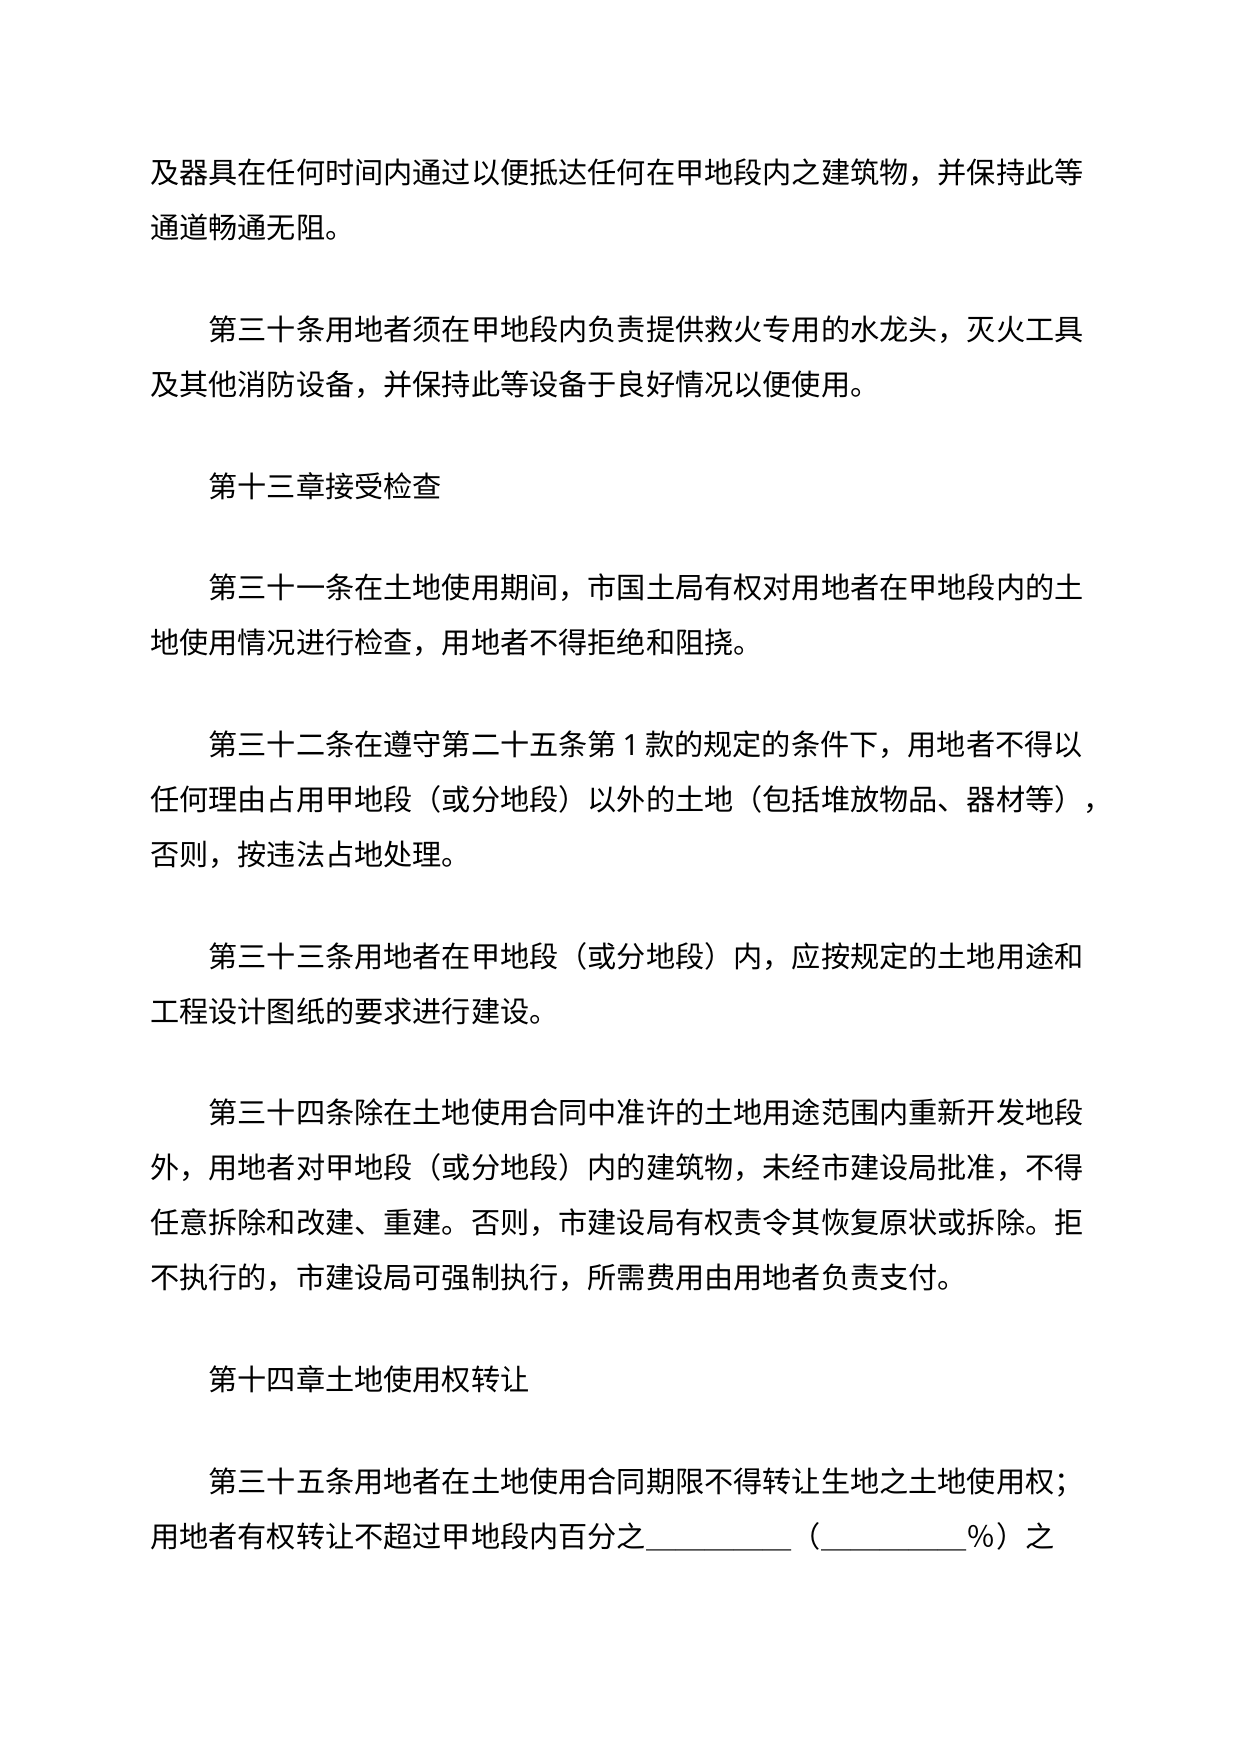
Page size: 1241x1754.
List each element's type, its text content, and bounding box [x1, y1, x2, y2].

text 第十三章接受检查 [150, 463, 1090, 506]
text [150, 1458, 1090, 1556]
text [150, 150, 1090, 247]
text 第十四章土地使用权转让 [150, 1357, 1090, 1399]
text 第三十四条除在土地使用合同中准许的土地用途范围内重新开发地段外，用地者对甲地段（或分地段）内的建筑物，未经市建设局批准，不得任意拆除和改建、重建。否则，市建设局有权责令其恢复原状或拆除。拒不执行的，市建设局可强制执行，所需费用由用地者负责支付。 [150, 1090, 1090, 1297]
text 第三十条用地者须在甲地段内负责提供救火专用的水龙头，灭火工具及其他消防设备，并保持此等设备于良好情况以便使用。 [150, 307, 1090, 404]
text 第三十一条在土地使用期间，市国土局有权对用地者在甲地段内的土地使用情况进行检查，用地者不得拒绝和阻挠。 [150, 565, 1090, 662]
text 第三十二条在遵守第二十五条第1款的规定的条件下，用地者不得以任何理由占用甲地段（或分地段）以外的土地（包括堆放物品、器材等），否则，按违法占地处理。 [150, 722, 1090, 874]
text 第三十三条用地者在甲地段（或分地段）内，应按规定的土地用途和工程设计图纸的要求进行建设。 [150, 933, 1090, 1031]
